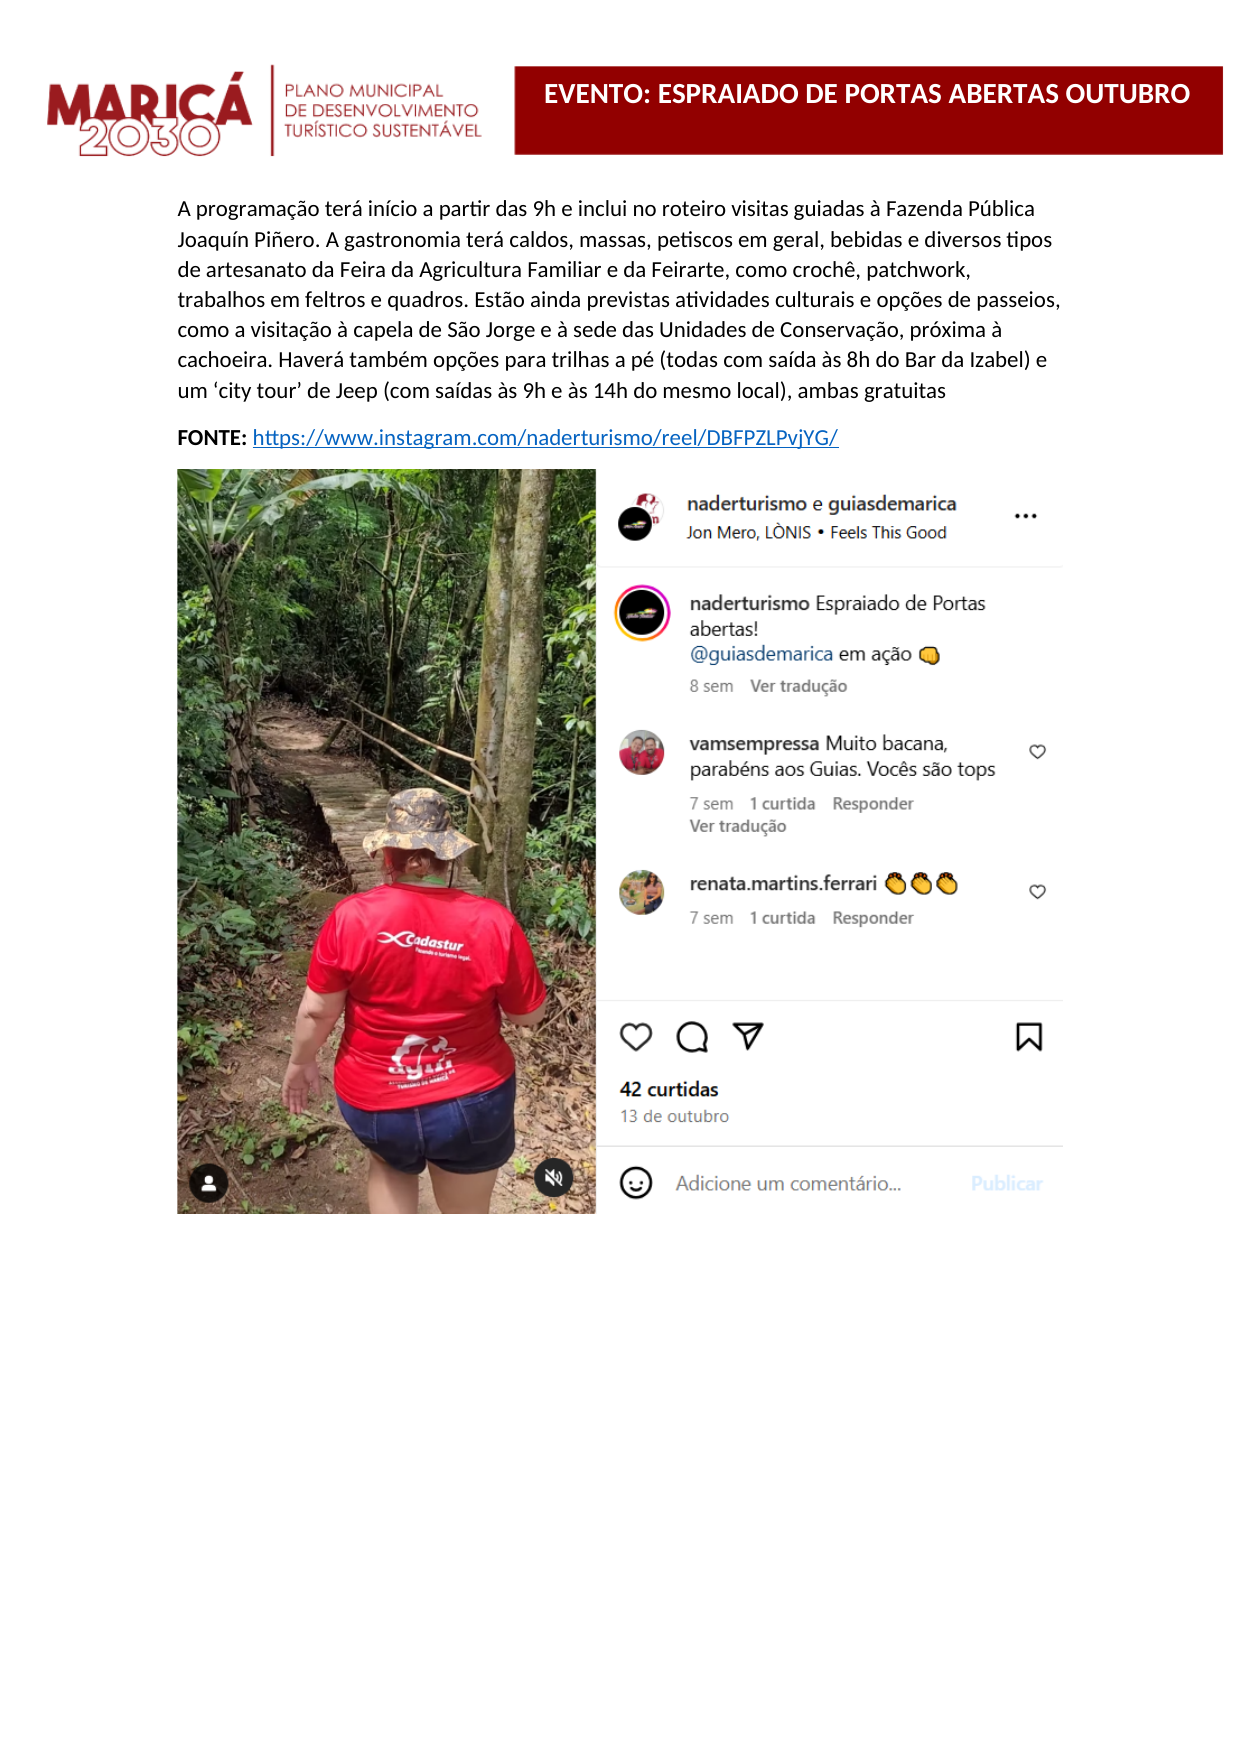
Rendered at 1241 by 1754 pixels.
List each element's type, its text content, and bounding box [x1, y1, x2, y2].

text FONTE: https://www.instagram.com/naderturismo/reel/DBFPZLPvjYG/ [177, 423, 1063, 451]
text A programação terá início a partir das 9h e inclui no roteiro visitas guiadas à Fazenda Pública Joaquín Piñero. A gastronomia terá caldos, massas, petiscos em geral, bebidas e diversos tipos de artesanato da Feira da Agricultura Familiar e da Feirarte, como crochê, patchwork, trabalhos em feltros e quadros. Estão ainda previstas atividades culturais e opções de passeios, como a visitação à capela de São Jorge e à sede das Unidades de Conservação, próxima à cachoeira. Haverá também opções para trilhas a pé (todas com saída às 8h do Bar da Izabel) e um ‘city tour’ de Jeep (com saídas às 9h e às 14h do mesmo local), ambas gratuitas [177, 194, 1063, 404]
picture [177, 469, 1063, 1214]
picture [3, 8, 1241, 222]
